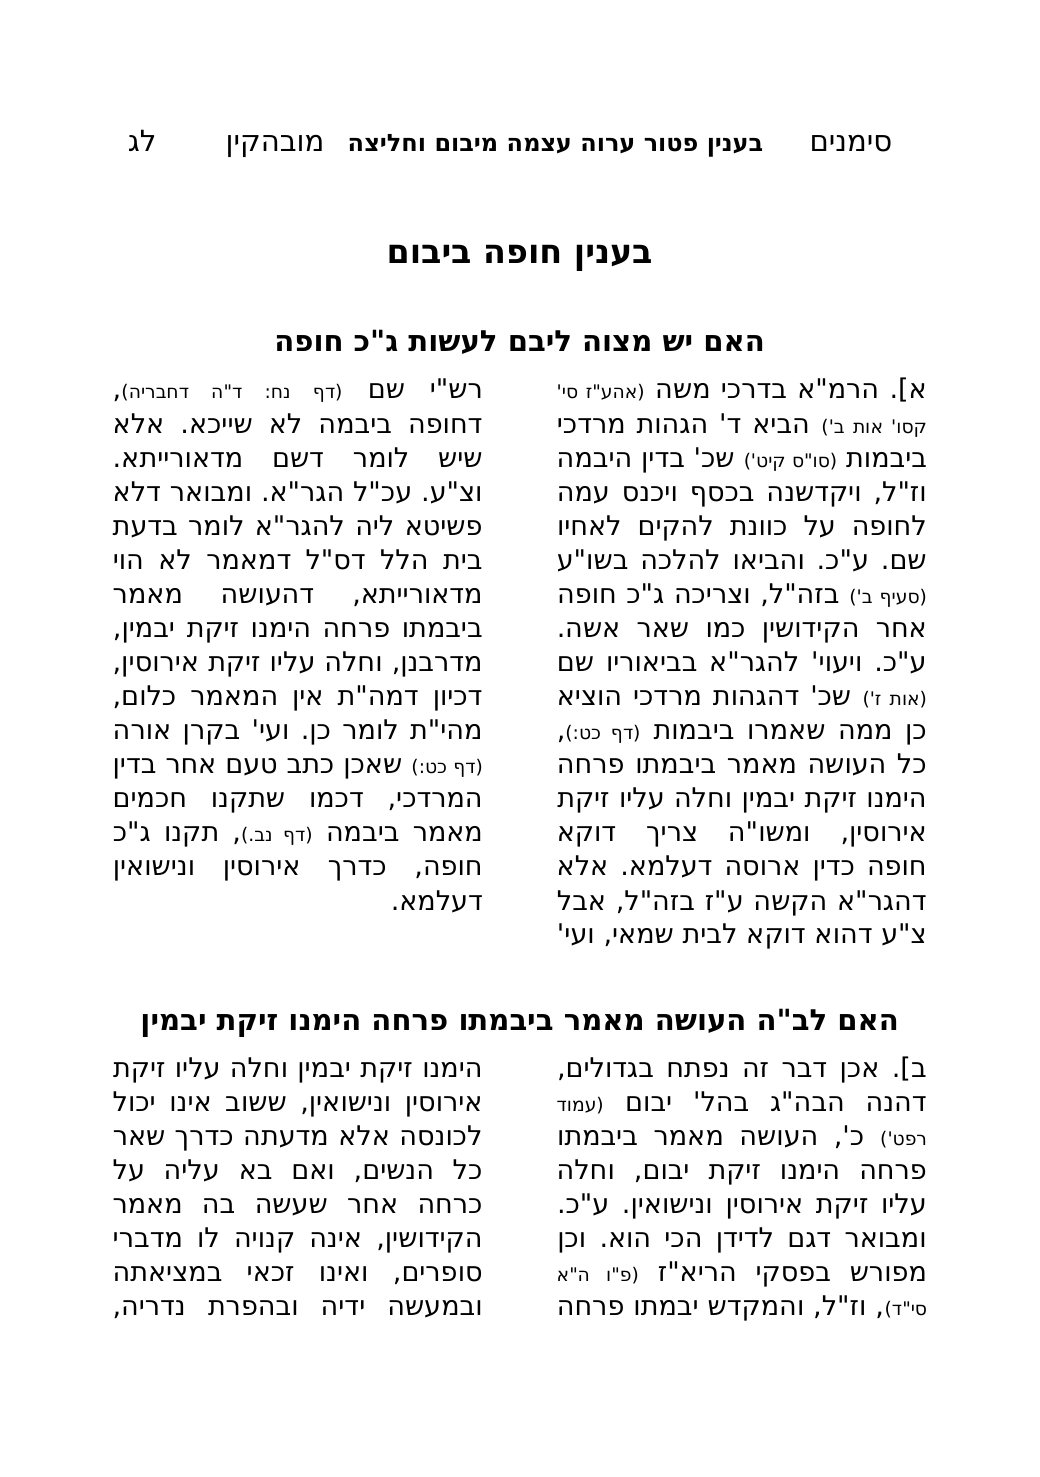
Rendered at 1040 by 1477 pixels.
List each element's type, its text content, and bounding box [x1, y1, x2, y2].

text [112, 1052, 483, 1322]
subtitle האם לב"ה העושה מאמר ביבמתו פרחה הימנו זיקת יבמין [112, 1003, 927, 1037]
text א]. הרמ"א בדרכי משה (אהע"ז סי' קסו' אות ב') הביא ד' הגהות מרדכי ביבמות (סו"ס קיט') שכ' בדין היבמה וז"ל, ויקדשנה בכסף ויכנס עמה לחופה על כוונת להקים לאחיו שם. ע"כ. והביאו להלכה בשו"ע (סעיף ב') בזה"ל, וצריכה ג"כ חופה אחר הקידושין כמו שאר אשה. ע"כ. ויעוי' להגר"א בביאוריו שם (אות ז') שכ' דהגהות מרדכי הוציא כן ממה שאמרו ביבמות (דף כט:), כל העושה מאמר ביבמתו פרחה הימנו זיקת יבמין וחלה עליו זיקת אירוסין, ומשו"ה צריך דוקא חופה כדין ארוסה דעלמא. אלא דהגר"א הקשה ע"ז בזה"ל, אבל צ"ע דהוא דוקא לבית שמאי, ועי' רש"י שם (דף נח: ד"ה דחבריה), דחופה ביבמה לא שייכא. אלא שיש לומר דשם מדאורייתא. וצ"ע. עכ"ל הגר"א. ומבואר דלא פשיטא ליה להגר"א לומר בדעת בית הלל דס"ל דמאמר לא הוי מדאורייתא, דהעושה מאמר ביבמתו פרחה הימנו זיקת יבמין, מדרבנן, וחלה עליו זיקת אירוסין, דכיון דמה"ת אין המאמר כלום, מהי"ת לומר כן. ועי' בקרן אורה (דף כט:) שאכן כתב טעם אחר בדין המרדכי, דכמו שתקנו חכמים מאמר ביבמה (דף נב.), תקנו ג"כ חופה, כדרך אירוסין ונישואין דעלמא. [112, 374, 483, 916]
text א]. הרמ"א בדרכי משה (אהע"ז סי' קסו' אות ב') הביא ד' הגהות מרדכי ביבמות (סו"ס קיט') שכ' בדין היבמה וז"ל, ויקדשנה בכסף ויכנס עמה לחופה על כוונת להקים לאחיו שם. ע"כ. והביאו להלכה בשו"ע (סעיף ב') בזה"ל, וצריכה ג"כ חופה אחר הקידושין כמו שאר אשה. ע"כ. ויעוי' להגר"א בביאוריו שם (אות ז') שכ' דהגהות מרדכי הוציא כן ממה שאמרו ביבמות (דף כט:), כל העושה מאמר ביבמתו פרחה הימנו זיקת יבמין וחלה עליו זיקת אירוסין, ומשו"ה צריך דוקא חופה כדין ארוסה דעלמא. אלא דהגר"א הקשה ע"ז בזה"ל, אבל צ"ע דהוא דוקא לבית שמאי, ועי' רש"י שם (דף נח: ד"ה דחבריה), דחופה ביבמה לא שייכא. אלא שיש לומר דשם מדאורייתא. וצ"ע. עכ"ל הגר"א. ומבואר דלא פשיטא ליה להגר"א לומר בדעת בית הלל דס"ל דמאמר לא הוי מדאורייתא, דהעושה מאמר ביבמתו פרחה הימנו זיקת יבמין, מדרבנן, וחלה עליו זיקת אירוסין, דכיון דמה"ת אין המאמר כלום, מהי"ת לומר כן. ועי' בקרן אורה (דף כט:) שאכן כתב טעם אחר בדין המרדכי, דכמו שתקנו חכמים מאמר ביבמה (דף נב.), תקנו ג"כ חופה, כדרך אירוסין ונישואין דעלמא. [557, 374, 927, 950]
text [557, 1052, 927, 1322]
subtitle בענין חופה ביבום [112, 233, 927, 272]
subtitle האם יש מצוה ליבם לעשות ג"כ חופה [112, 325, 927, 359]
